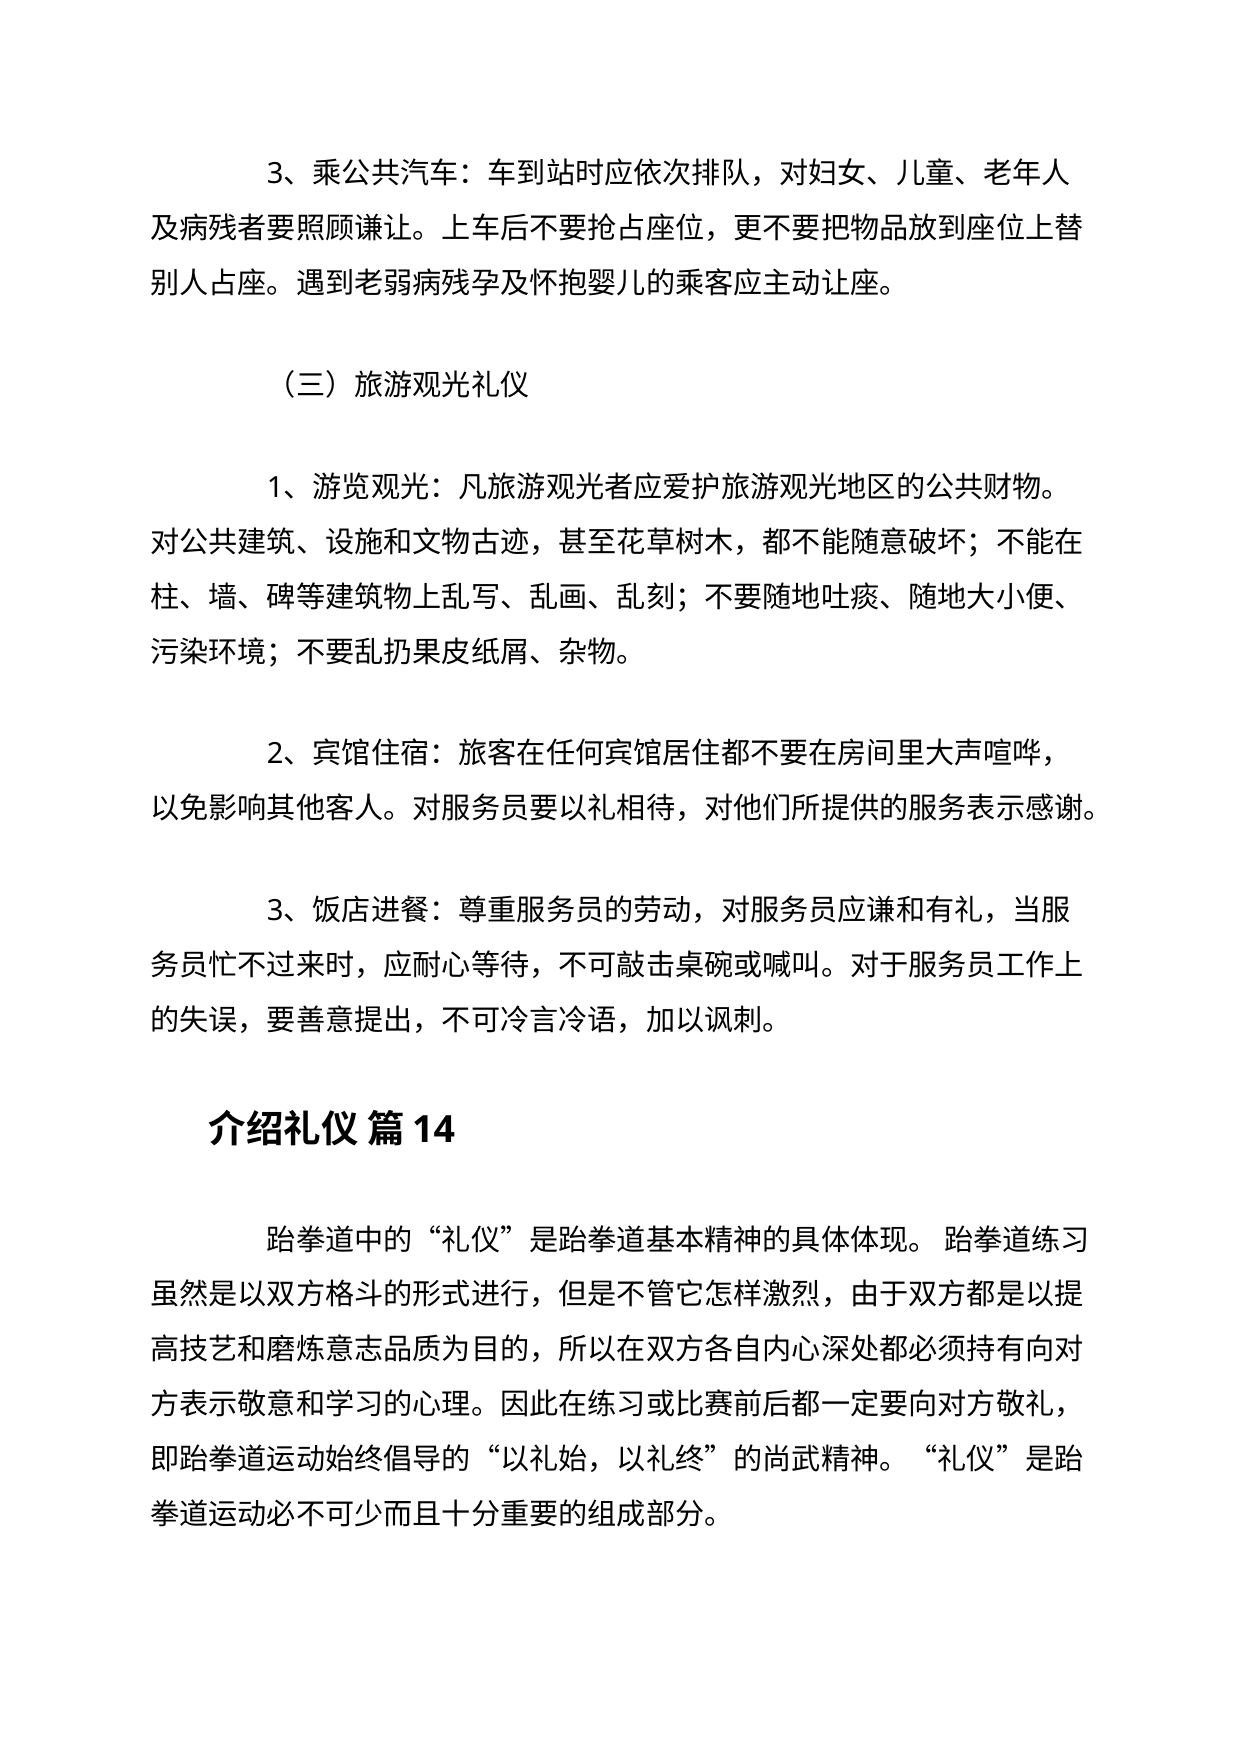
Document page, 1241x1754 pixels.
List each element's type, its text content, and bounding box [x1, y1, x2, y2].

text 介绍礼仪 篇14 [150, 1098, 1090, 1153]
text 1、游览观光：凡旅游观光者应爱护旅游观光地区的公共财物。对公共建筑、设施和文物古迹，甚至花草树木，都不能随意破坏；不能在柱、墙、碑等建筑物上乱写、乱画、乱刻；不要随地吐痰、随地大小便、污染环境；不要乱扔果皮纸屑、杂物。 [150, 463, 1090, 671]
text 3、饭店进餐：尊重服务员的劳动，对服务员应谦和有礼，当服务员忙不过来时，应耐心等待，不可敲击桌碗或喊叫。对于服务员工作上的失误，要善意提出，不可冷言冷语，加以讽刺。 [150, 887, 1090, 1039]
text 跆拳道中的“礼仪”是跆拳道基本精神的具体体现。 跆拳道练习虽然是以双方格斗的形式进行，但是不管它怎样激烈，由于双方都是以提高技艺和磨炼意志品质为目的，所以在双方各自内心深处都必须持有向对方表示敬意和学习的心理。因此在练习或比赛前后都一定要向对方敬礼，即跆拳道运动始终倡导的“以礼始，以礼终”的尚武精神。“礼仪”是跆拳道运动必不可少而且十分重要的组成部分。 [150, 1216, 1090, 1533]
text 3、乘公共汽车：车到站时应依次排队，对妇女、儿童、老年人及病残者要照顾谦让。上车后不要抢占座位，更不要把物品放到座位上替别人占座。遇到老弱病残孕及怀抱婴儿的乘客应主动让座。 [150, 150, 1090, 302]
text 2、宾馆住宿：旅客在任何宾馆居住都不要在房间里大声喧哗，以免影响其他客人。对服务员要以礼相待，对他们所提供的服务表示感谢。 [150, 730, 1090, 827]
text （三）旅游观光礼仪 [150, 362, 1090, 404]
